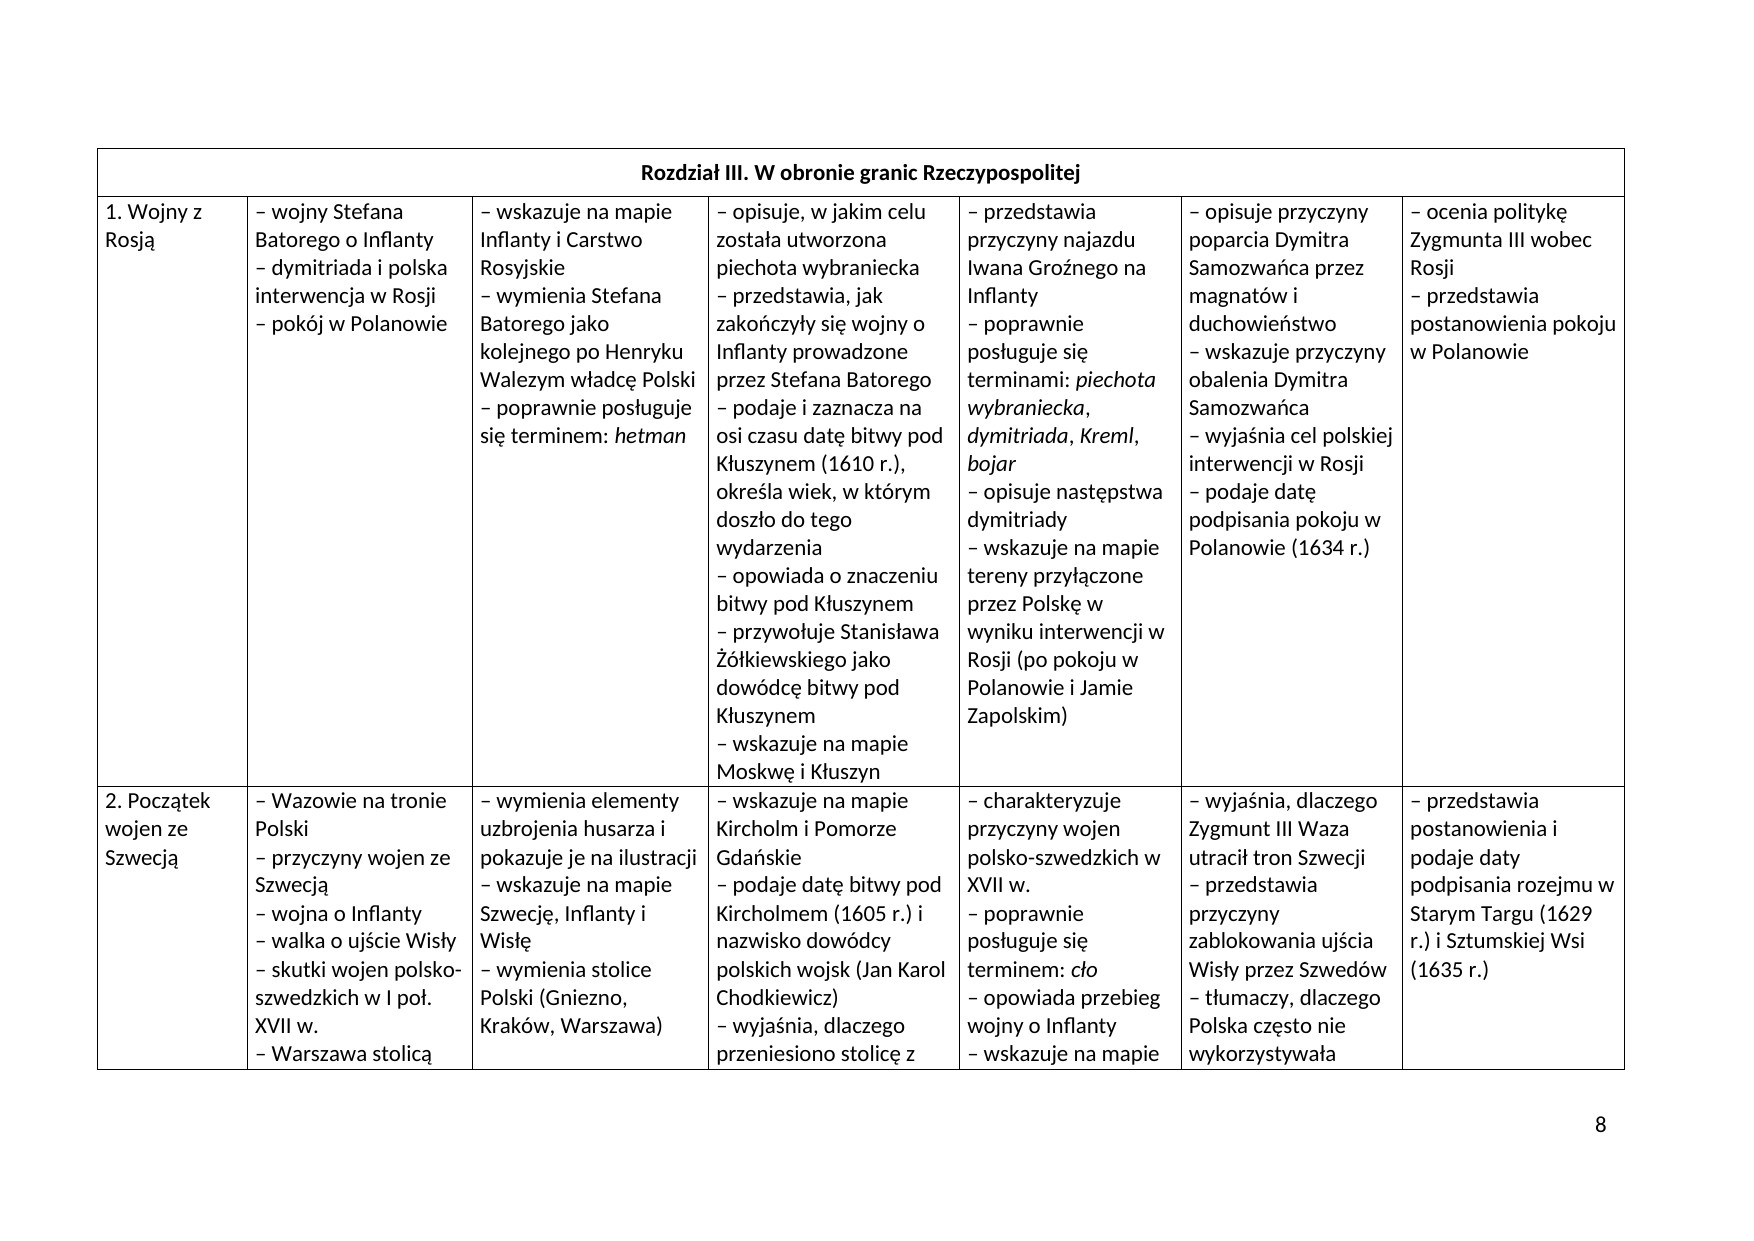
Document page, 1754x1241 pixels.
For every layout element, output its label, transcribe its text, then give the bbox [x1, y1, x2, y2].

table_cell – wskazuje na mapie Inflanty i Carstwo Rosyjskie – wymienia Stefana Batorego jako kolejnego po Henryku Walezym władcę Polski – poprawnie posługuje się terminem: hetman [473, 197, 708, 786]
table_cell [1182, 787, 1402, 1069]
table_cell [473, 787, 708, 1069]
table_cell – opisuje przyczyny poparcia Dymitra Samozwańca przez magnatów i duchowieństwo – wskazuje przyczyny obalenia Dymitra Samozwańca – wyjaśnia cel polskiej interwencji w Rosji – podaje datę podpisania pokoju w Polanowie (1634 r.) [1182, 197, 1402, 786]
table_cell – przedstawia przyczyny najazdu Iwana Groźnego na Inflanty – poprawnie posługuje się terminami: piechota wybraniecka, dymitriada, Kreml, bojar – opisuje następstwa dymitriady – wskazuje na mapie tereny przyłączone przez Polskę w wyniku interwencji w Rosji (po pokoju w Polanowie i Jamie Zapolskim) [960, 197, 1181, 786]
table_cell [1403, 787, 1624, 1069]
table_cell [248, 787, 472, 1069]
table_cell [709, 787, 959, 1069]
table_cell Rozdział III. W obronie granic Rzeczypospolitej [98, 149, 1624, 196]
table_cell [98, 787, 247, 1069]
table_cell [960, 787, 1181, 1069]
table_cell – ocenia politykę Zygmunta III wobec Rosji – przedstawia postanowienia pokoju w Polanowie [1403, 197, 1624, 786]
table_cell 1. Wojny z Rosją [98, 197, 247, 786]
table_cell – wojny Stefana Batorego o Inflanty – dymitriada i polska interwencja w Rosji – pokój w Polanowie [248, 197, 472, 786]
table_cell – opisuje, w jakim celu została utworzona piechota wybraniecka – przedstawia, jak zakończyły się wojny o Inflanty prowadzone przez Stefana Batorego – podaje i zaznacza na osi czasu datę bitwy pod Kłuszynem (1610 r.), określa wiek, w którym doszło do tego wydarzenia – opowiada o znaczeniu bitwy pod Kłuszynem – przywołuje Stanisława Żółkiewskiego jako dowódcę bitwy pod Kłuszynem – wskazuje na mapie Moskwę i Kłuszyn [709, 197, 959, 786]
